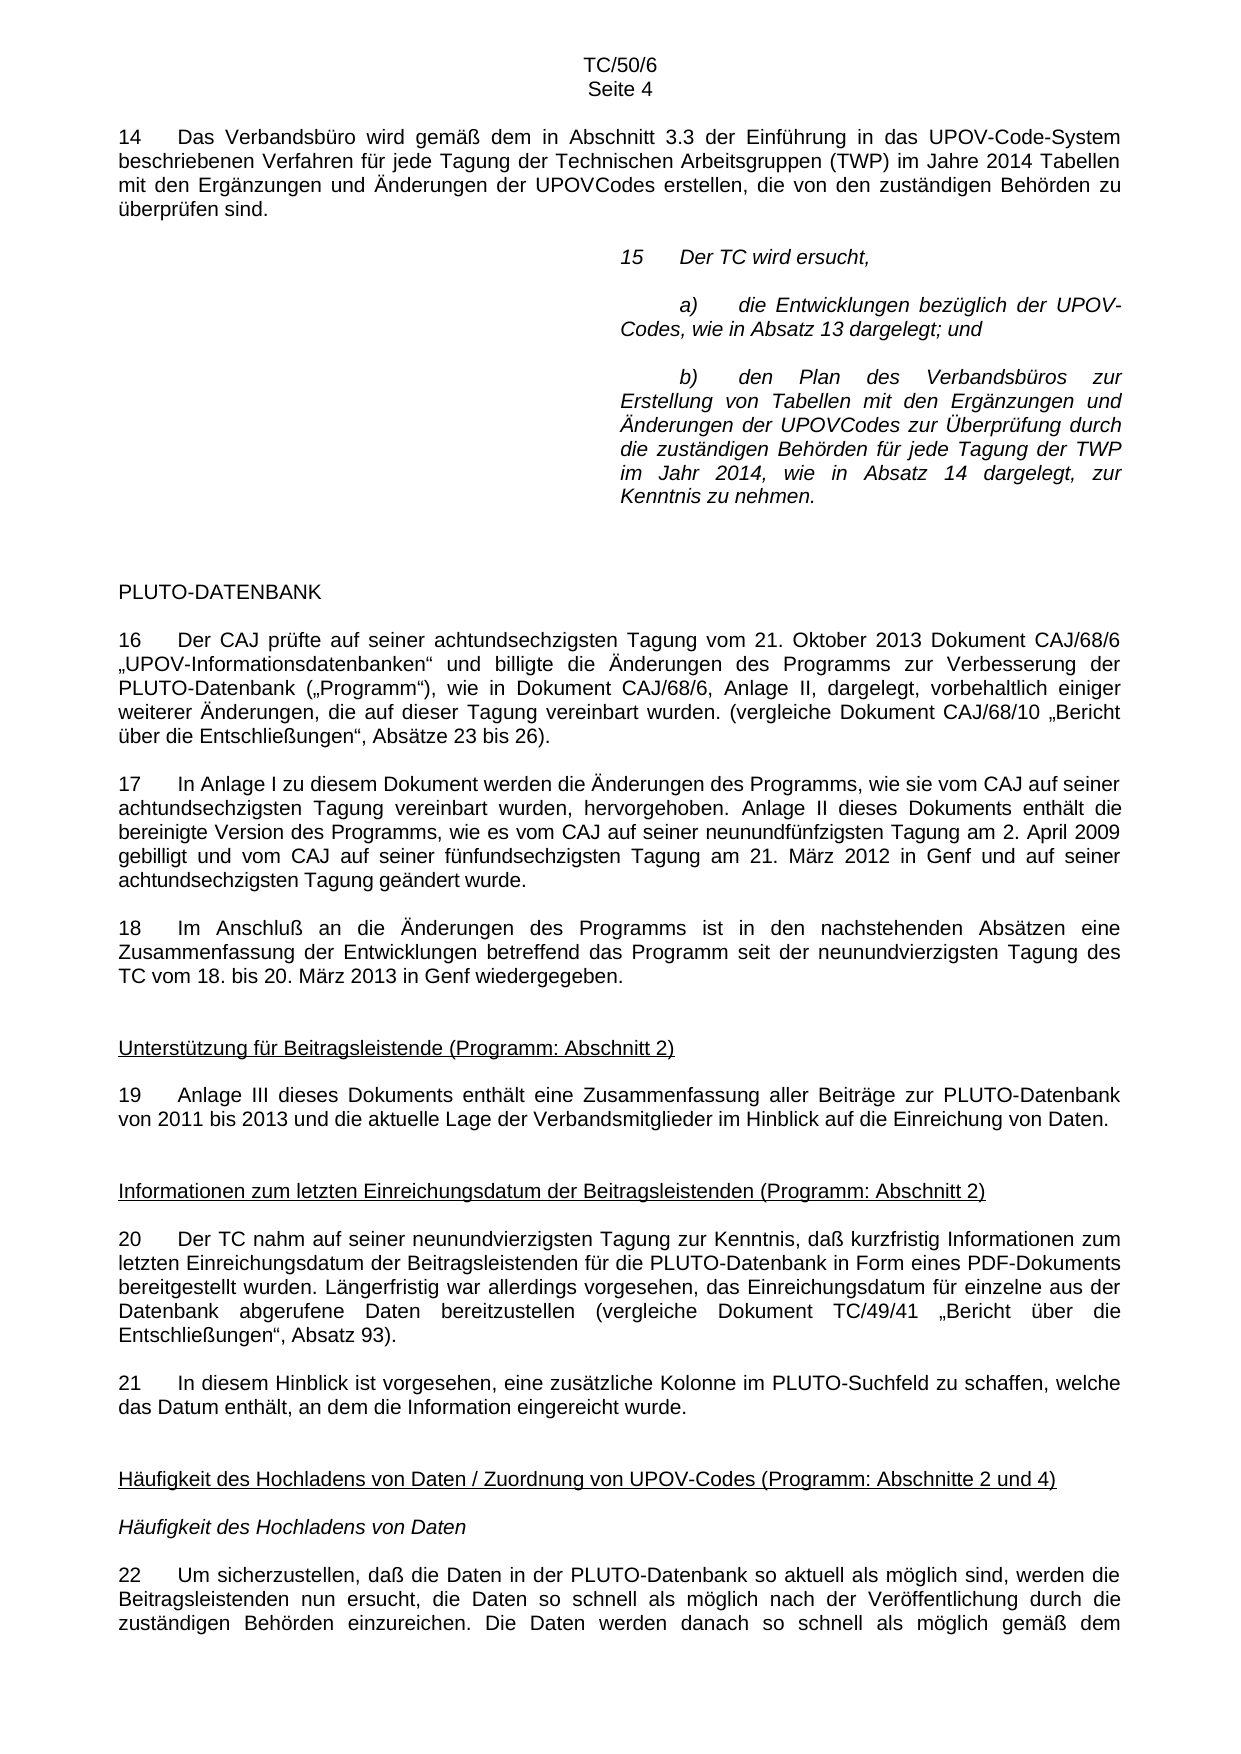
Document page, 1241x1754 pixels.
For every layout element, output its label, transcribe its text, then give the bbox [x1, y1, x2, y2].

text Der TC nahm auf seiner neunundvierzigsten Tagung zur Kenntnis, daß kurzfristig Informationen zum letzten Einreichungsdatum der Beitragsleistenden für die PLUTO-Datenbank in Form eines PDF-Dokuments bereitgestellt wurden. Längerfristig war allerdings vorgesehen, das Einreichungsdatum für einzelne aus der Datenbank abgerufene Daten bereitzustellen (vergleiche Dokument TC/49/41 „Bericht über die Entschließungen“, Absatz 93). [118, 1227, 1122, 1347]
subtitle Informationen zum letzten Einreichungsdatum der Beitragsleistenden (Programm: Abschnitt 2) [118, 1179, 1122, 1203]
subtitle Unterstützung für Beitragsleistende (Programm: Abschnitt 2) [118, 1035, 1122, 1059]
text In Anlage I zu diesem Dokument werden die Änderungen des Programms, wie sie vom CAJ auf seiner achtundsechzigsten Tagung vereinbart wurden, hervorgehoben. Anlage II dieses Dokuments enthält die bereinigte Version des Programms, wie es vom CAJ auf seiner neunundfünfzigsten Tagung am 2. April 2009 gebilligt und vom CAJ auf seiner fünfundsechzigsten Tagung am 21. März 2012 in Genf und auf seiner achtundsechzigsten Tagung geändert wurde. [118, 772, 1122, 892]
text In diesem Hinblick ist vorgesehen, eine zusätzliche Kolonne im PLUTO-Suchfeld zu schaffen, welche das Datum enthält, an dem die Information eingereicht wurde. [118, 1371, 1122, 1419]
text Im Anschluß an die Änderungen des Programms ist in den nachstehenden Absätzen eine Zusammenfassung der Entwicklungen betreffend das Programm seit der neunundvierzigsten Tagung des TC vom 18. bis 20. März 2013 in Genf wiedergegeben. [118, 916, 1122, 987]
subtitle Häufigkeit des Hochladens von Daten [118, 1514, 1122, 1538]
text a) die Entwicklungen bezüglich der UPOV-Codes, wie in Absatz 13 dargelegt; und [620, 293, 1122, 341]
text Das Verbandsbüro wird gemäß dem in Abschnitt 3.3 der Einführung in das UPOV-Code-System beschriebenen Verfahren für jede Tagung der Technischen Arbeitsgruppen (TWP) im Jahre 2014 Tabellen mit den Ergänzungen und Änderungen der UPOV­Codes erstellen, die von den zuständigen Behörden zu überprüfen sind. [118, 125, 1122, 221]
text Der TC wird ersucht, [620, 245, 1122, 269]
text b) den Plan des Verbandsbüros zur Erstellung von Tabellen mit den Ergänzungen und Änderungen der UPOV­Codes zur Überprüfung durch die zuständigen Behörden für jede Tagung der TWP im Jahr 2014, wie in Absatz 14 dargelegt, zur Kenntnis zu nehmen. [620, 364, 1122, 508]
text Anlage III dieses Dokuments enthält eine Zusammenfassung aller Beiträge zur PLUTO-Datenbank von 2011 bis 2013 und die aktuelle Lage der Verbandsmitglieder im Hinblick auf die Einreichung von Daten. [118, 1083, 1122, 1131]
subtitle PLUTO-datenbank [118, 580, 1122, 604]
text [118, 1562, 1122, 1634]
text Der CAJ prüfte auf seiner achtundsechzigsten Tagung vom 21. Oktober 2013 Dokument CAJ/68/6 „UPOV-Informationsdatenbanken“ und billigte die Änderungen des Programms zur Verbesserung der PLUTO-Datenbank („Programm“), wie in Dokument CAJ/68/6, Anlage II, dargelegt, vorbehaltlich einiger weiterer Änderungen, die auf dieser Tagung vereinbart wurden. (vergleiche Dokument CAJ/68/10 „Bericht über die Entschließungen“, Absätze 23 bis 26). [118, 628, 1122, 748]
subtitle Häufigkeit des Hochladens von Daten / Zuordnung von UPOV-Codes (Programm: Abschnitte 2 und 4) [118, 1467, 1122, 1491]
